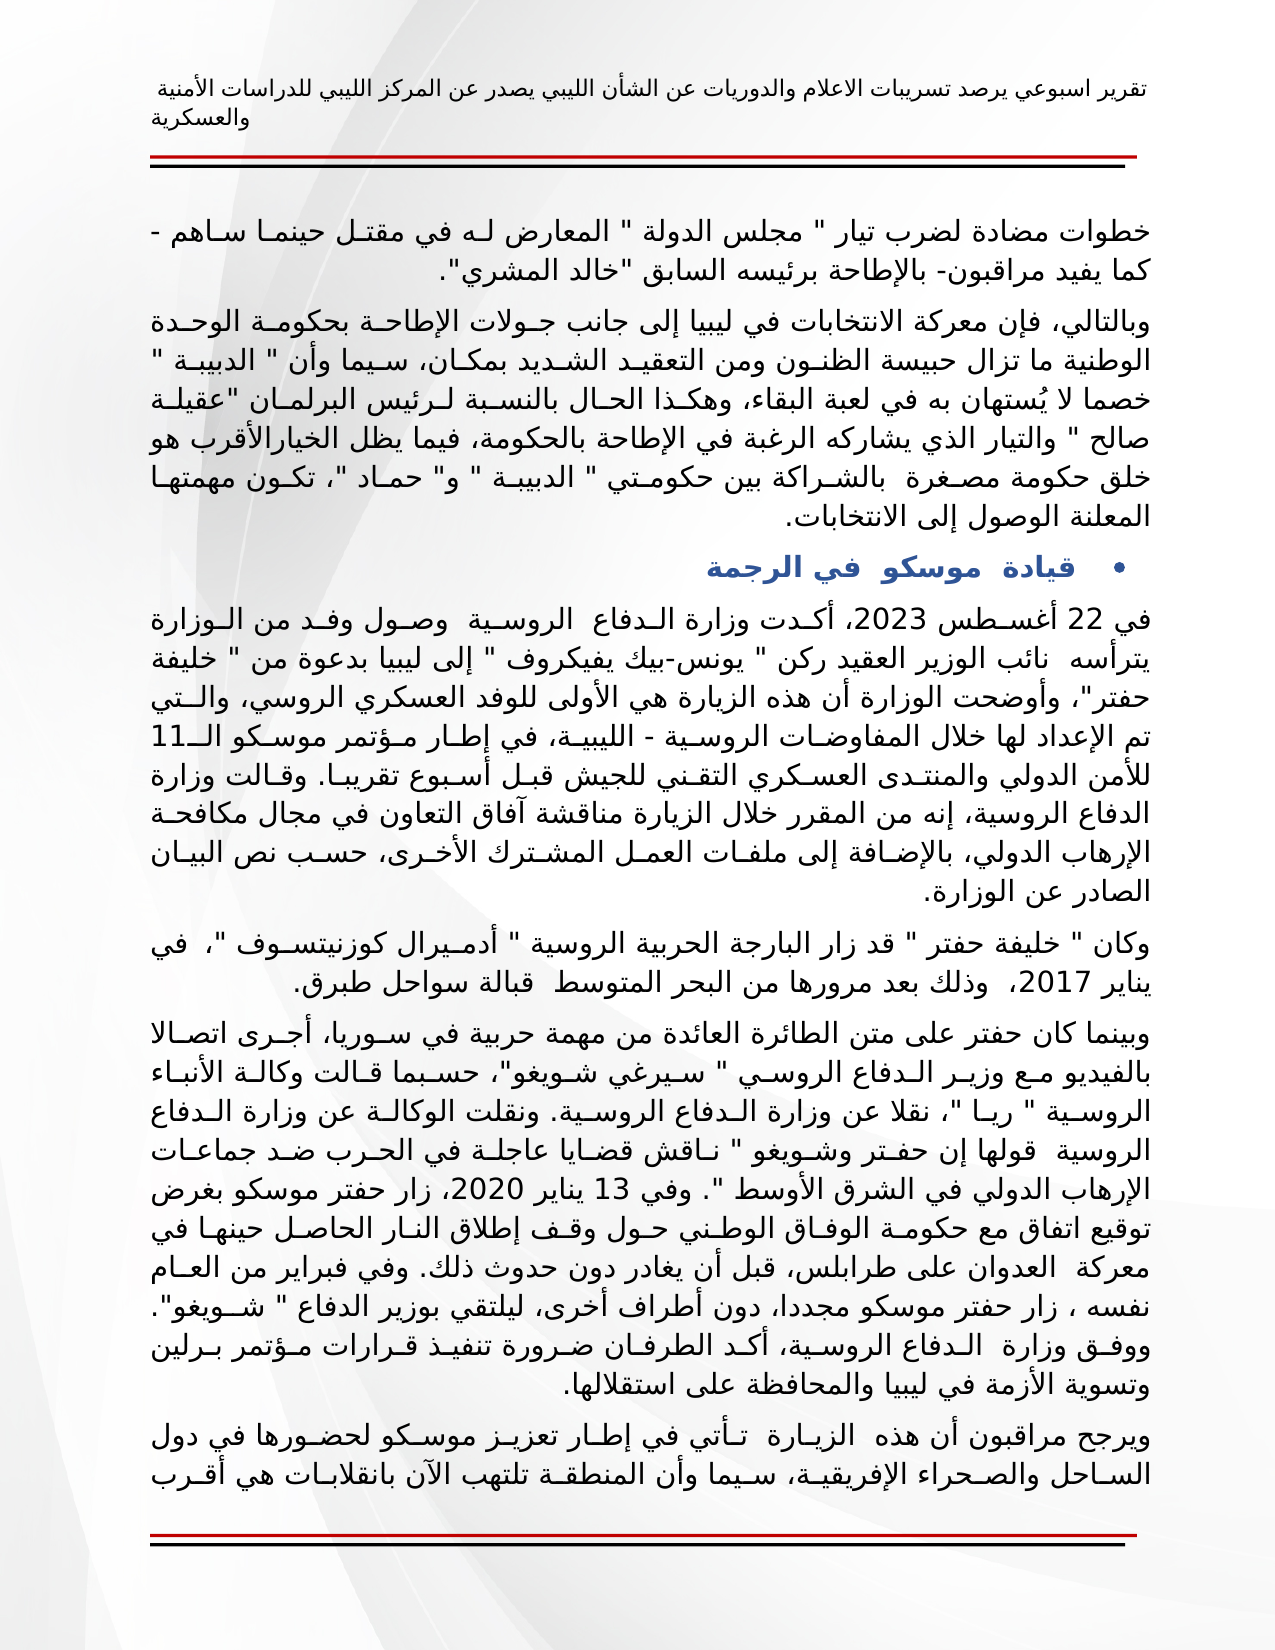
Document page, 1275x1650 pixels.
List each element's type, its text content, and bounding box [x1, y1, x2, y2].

picture [0, 0, 1275, 1650]
text وكان " خليفة حفتر " قد زار البارجة الحربية الروسية " أدميرال كوزنيتسوف "، في يناير 2017، وذلك بعد مرورها من البحر المتوسط قبالة سواحل طبرق. [150, 926, 1152, 999]
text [150, 1419, 1152, 1492]
text في 22 أغسطس 2023، أكدت وزارة الدفاع الروسية وصول وفد من الوزارة يترأسه نائب الوزير العقيد ركن " يونس-بيك يفيكروف " إلى ليبيا بدعوة من " خليفة حفتر"، وأوضحت الوزارة أن هذه الزيارة هي الأولى للوفد العسكري الروسي، والتي تم الإعداد لها خلال المفاوضات الروسية - الليبية، في إطار مؤتمر موسكو الـ11 للأمن الدولي والمنتدى العسكري التقني للجيش قبل أسبوع تقريبا. وقالت وزارة الدفاع الروسية، إنه من المقرر خلال الزيارة مناقشة آفاق التعاون في مجال مكافحة الإرهاب الدولي، بالإضافة إلى ملفات العمل المشترك الأخرى، حسب نص البيان الصادر عن الوزارة. [150, 602, 1152, 909]
text وبينما كان حفتر على متن الطائرة العائدة من مهمة حربية في سوريا، أجرى اتصالا بالفيديو مع وزير الدفاع الروسي " سيرغي شويغو"، حسبما قالت وكالة الأنباء الروسية " ريا "، نقلا عن وزارة الدفاع الروسية. ونقلت الوكالة عن وزارة الدفاع الروسية قولها إن حفتر وشويغو " ناقش قضايا عاجلة في الحرب ضد جماعات الإرهاب الدولي في الشرق الأوسط ". وفي 13 يناير 2020، زار حفتر موسكو بغرض توقيع اتفاق مع حكومة الوفاق الوطني حول وقف إطلاق النار الحاصل حينها في معركة العدوان على طرابلس، قبل أن يغادر دون حدوث ذلك. وفي فبراير من العام نفسه ، زار حفتر موسكو مجددا، دون أطراف أخرى، ليلتقي بوزير الدفاع " شويغو". ووفق وزارة الدفاع الروسية، أكد الطرفان ضرورة تنفيذ قرارات مؤتمر برلين وتسوية الأزمة في ليبيا والمحافظة على استقلالها. [150, 1017, 1152, 1401]
text وبالتالي، فإن معركة الانتخابات في ليبيا إلى جانب جولات الإطاحة بحكومة الوحدة الوطنية ما تزال حبيسة الظنون ومن التعقيد الشديد بمكان، سيما وأن " الدبيبة " خصما لا يُستهان به في لعبة البقاء، وهكذا الحال بالنسبة لرئيس البرلمان "عقيلة صالح " والتيار الذي يشاركه الرغبة في الإطاحة بالحكومة، فيما يظل الخيارالأقرب هو خلق حكومة مصغرة بالشراكة بين حكومتي " الدبيبة " و" حماد "، تكون مهمتها المعلنة الوصول إلى الانتخابات. [150, 304, 1152, 533]
list قيادة موسكو في الرجمة [150, 551, 1114, 584]
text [150, 214, 1152, 287]
